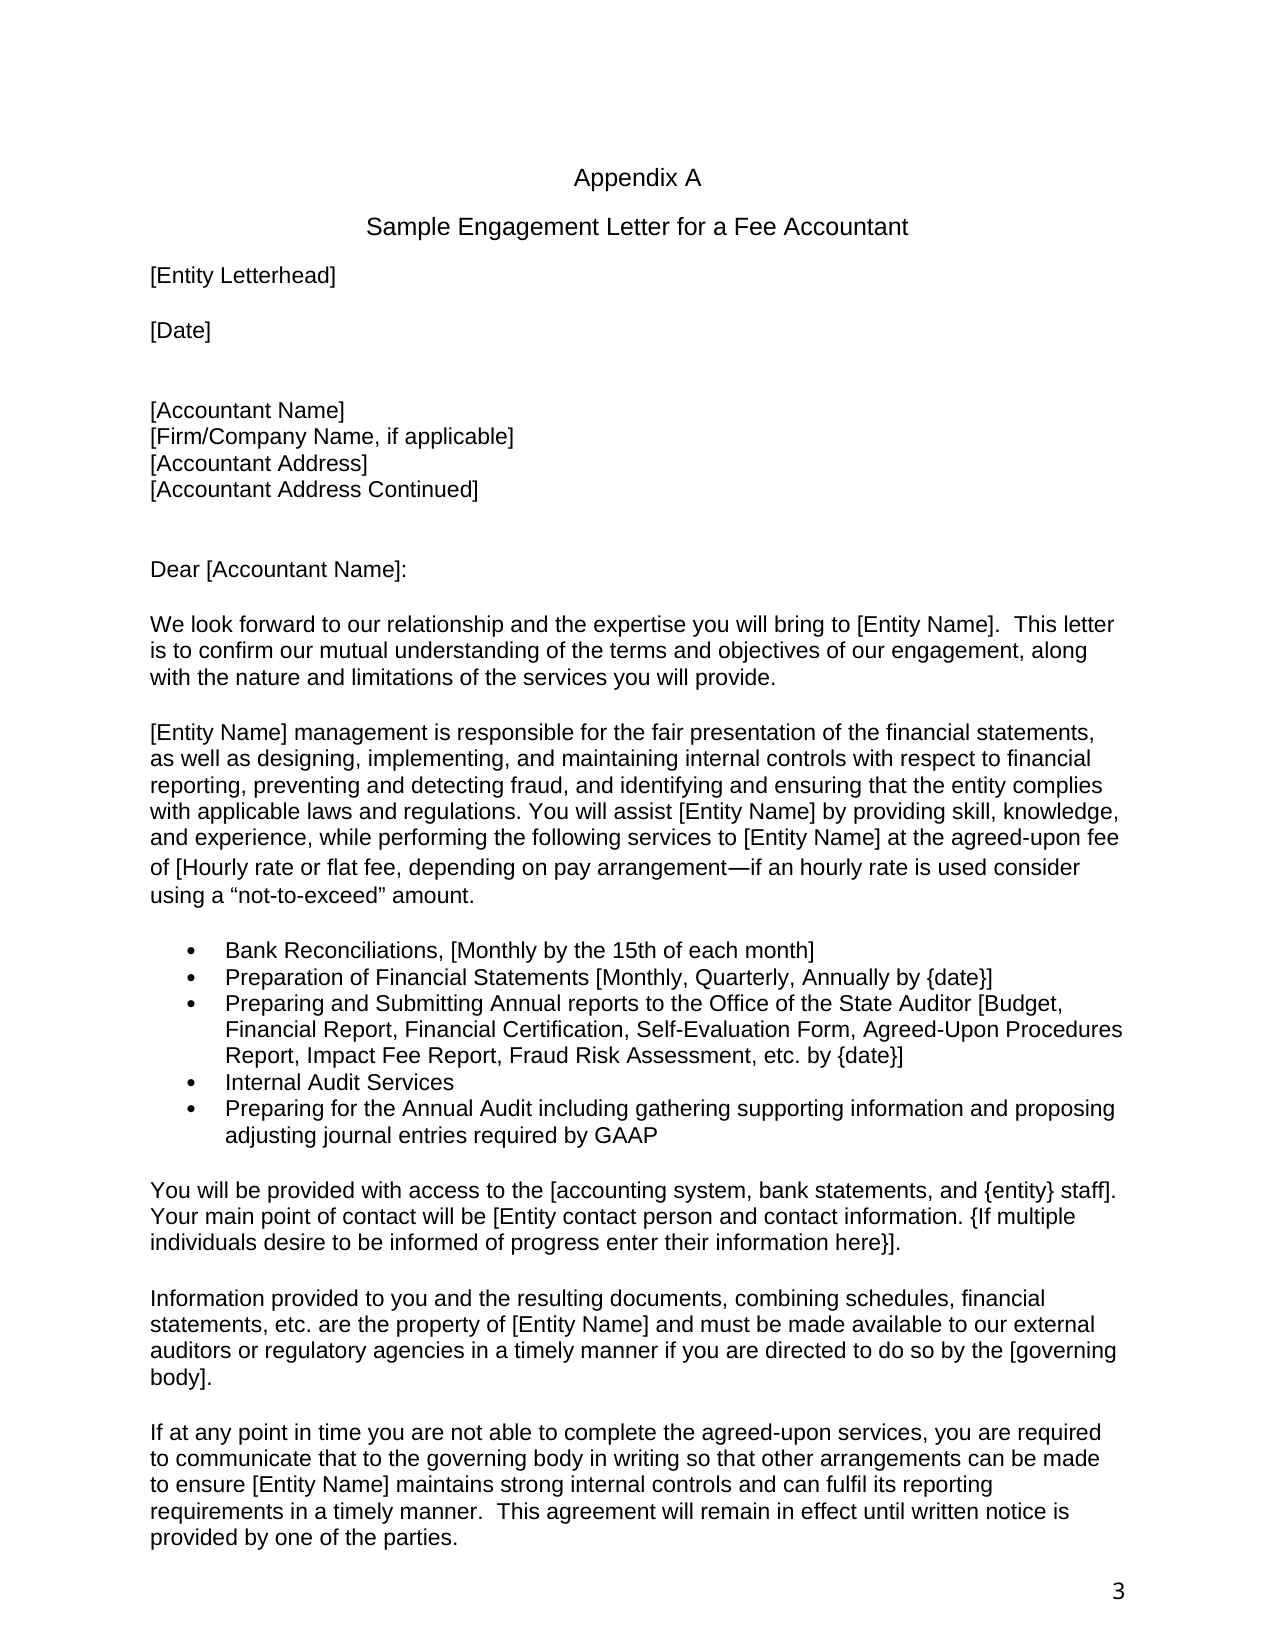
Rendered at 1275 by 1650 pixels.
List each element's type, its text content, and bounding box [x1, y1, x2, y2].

text Information provided to you and the resulting documents, combining schedules, financial statements, etc. are the property of [Entity Name] and must be made available to our external auditors or regulatory agencies in a timely manner if you are directed to do so by the [governing body]. [150, 1284, 1125, 1390]
text [Firm/Company Name, if applicable] [150, 423, 1125, 449]
list Preparing and Submitting Annual reports to the Office of the State Auditor [Budget, Financial Report, Financial Certification, Self-Evaluation Form, Agreed-Upon Procedures Report, Impact Fee Report, Fraud Risk Assessment, etc. by {date}] [187, 990, 1125, 1069]
list Internal Audit Services [187, 1069, 1125, 1095]
list Preparation of Financial Statements [Monthly, Quarterly, Annually by {date}] [187, 963, 1125, 990]
text Sample Engagement Letter for a Fee Accountant [150, 212, 1125, 241]
text [Entity Name] management is responsible for the fair presentation of the financial statements, as well as designing, implementing, and maintaining internal controls with respect to financial reporting, preventing and detecting fraud, and identifying and ensuring that the entity complies with applicable laws and regulations. You will assist [Entity Name] by providing skill, knowledge, and experience, while performing the following services to [Entity Name] at the agreed-upon fee of [Hourly rate or flat fee, depending on pay arrangement—if an hourly rate is used consider using a “not-to-exceed” amount. [150, 719, 1125, 908]
text [Accountant Address] [150, 449, 1125, 476]
text Appendix A [150, 162, 1125, 191]
text [Accountant Address Continued] [150, 476, 1125, 502]
text [Date] [150, 317, 1125, 343]
text [Entity Letterhead] [150, 262, 1125, 288]
text You will be provided with access to the [accounting system, bank statements, and {entity} staff]. Your main point of contact will be [Entity contact person and contact information. {If multiple individuals desire to be informed of progress enter their information here}]. [150, 1177, 1125, 1256]
list Preparing for the Annual Audit including gathering supporting information and proposing adjusting journal entries required by GAAP [187, 1095, 1125, 1148]
text Dear [Accountant Name]: [150, 556, 1125, 582]
list Bank Reconciliations, [Monthly by the 15th of each month] [187, 937, 1125, 963]
text If at any point in time you are not able to complete the agreed-upon services, you are required to communicate that to the governing body in writing so that other arrangements can be made to ensure [Entity Name] maintains strong internal controls and can fulfil its reporting requirements in a timely manner. This agreement will remain in effect until written notice is provided by one of the parties. [150, 1419, 1125, 1550]
text We look forward to our relationship and the expertise you will bring to [Entity Name]. This letter is to confirm our mutual understanding of the terms and objectives of our engagement, along with the nature and limitations of the services you will provide. [150, 611, 1125, 690]
text [Accountant Name] [150, 397, 1125, 423]
